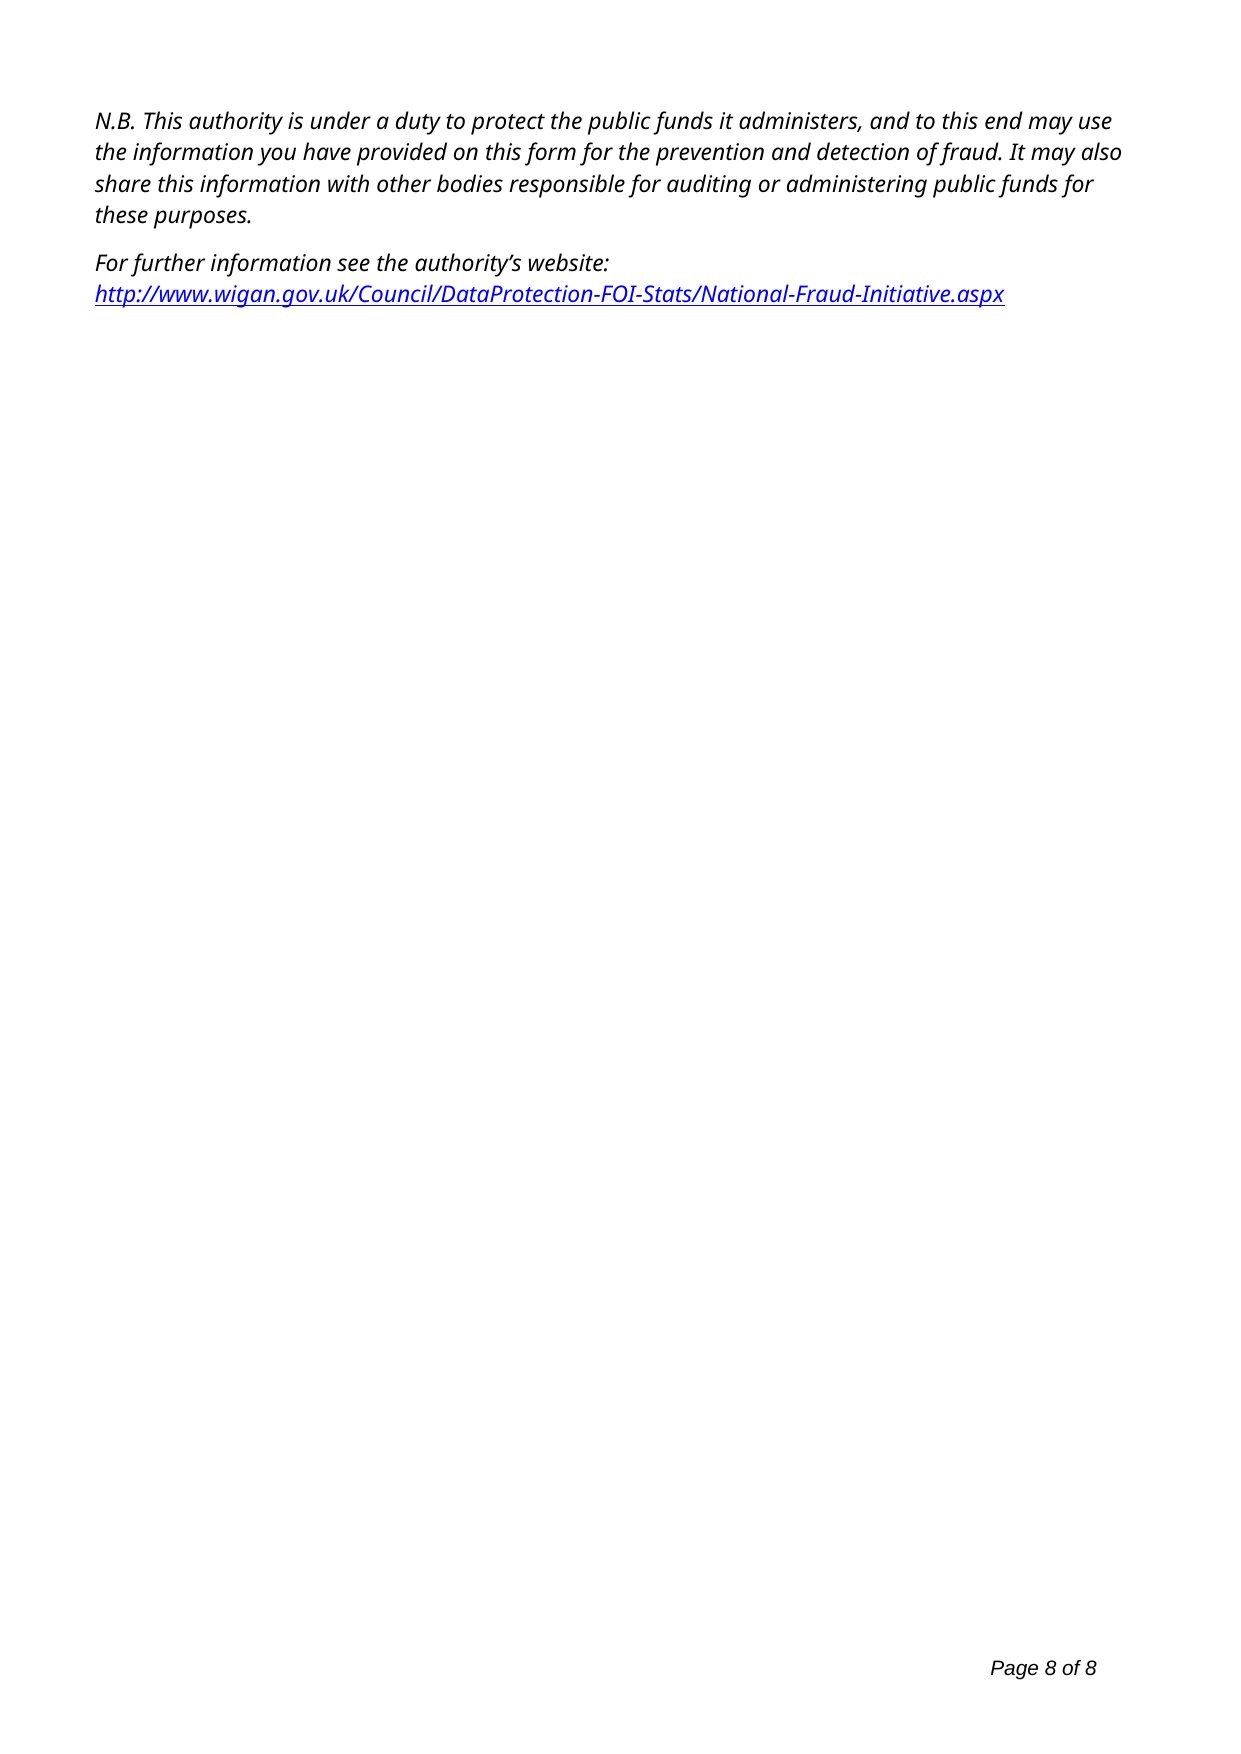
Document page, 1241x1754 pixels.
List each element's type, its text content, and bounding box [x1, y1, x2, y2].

text http://www.wigan.gov.uk/Council/DataProtection-FOI-Stats/National-Fraud-Initiative.aspx [94, 278, 1134, 310]
text N.B. This authority is under a duty to protect the public funds it administers, and to this end may use the information you have provided on this form for the prevention and detection of fraud. It may also share this information with other bodies responsible for auditing or administering public funds for these purposes. [94, 105, 1134, 230]
text For further information see the authority’s website: [94, 247, 1134, 278]
